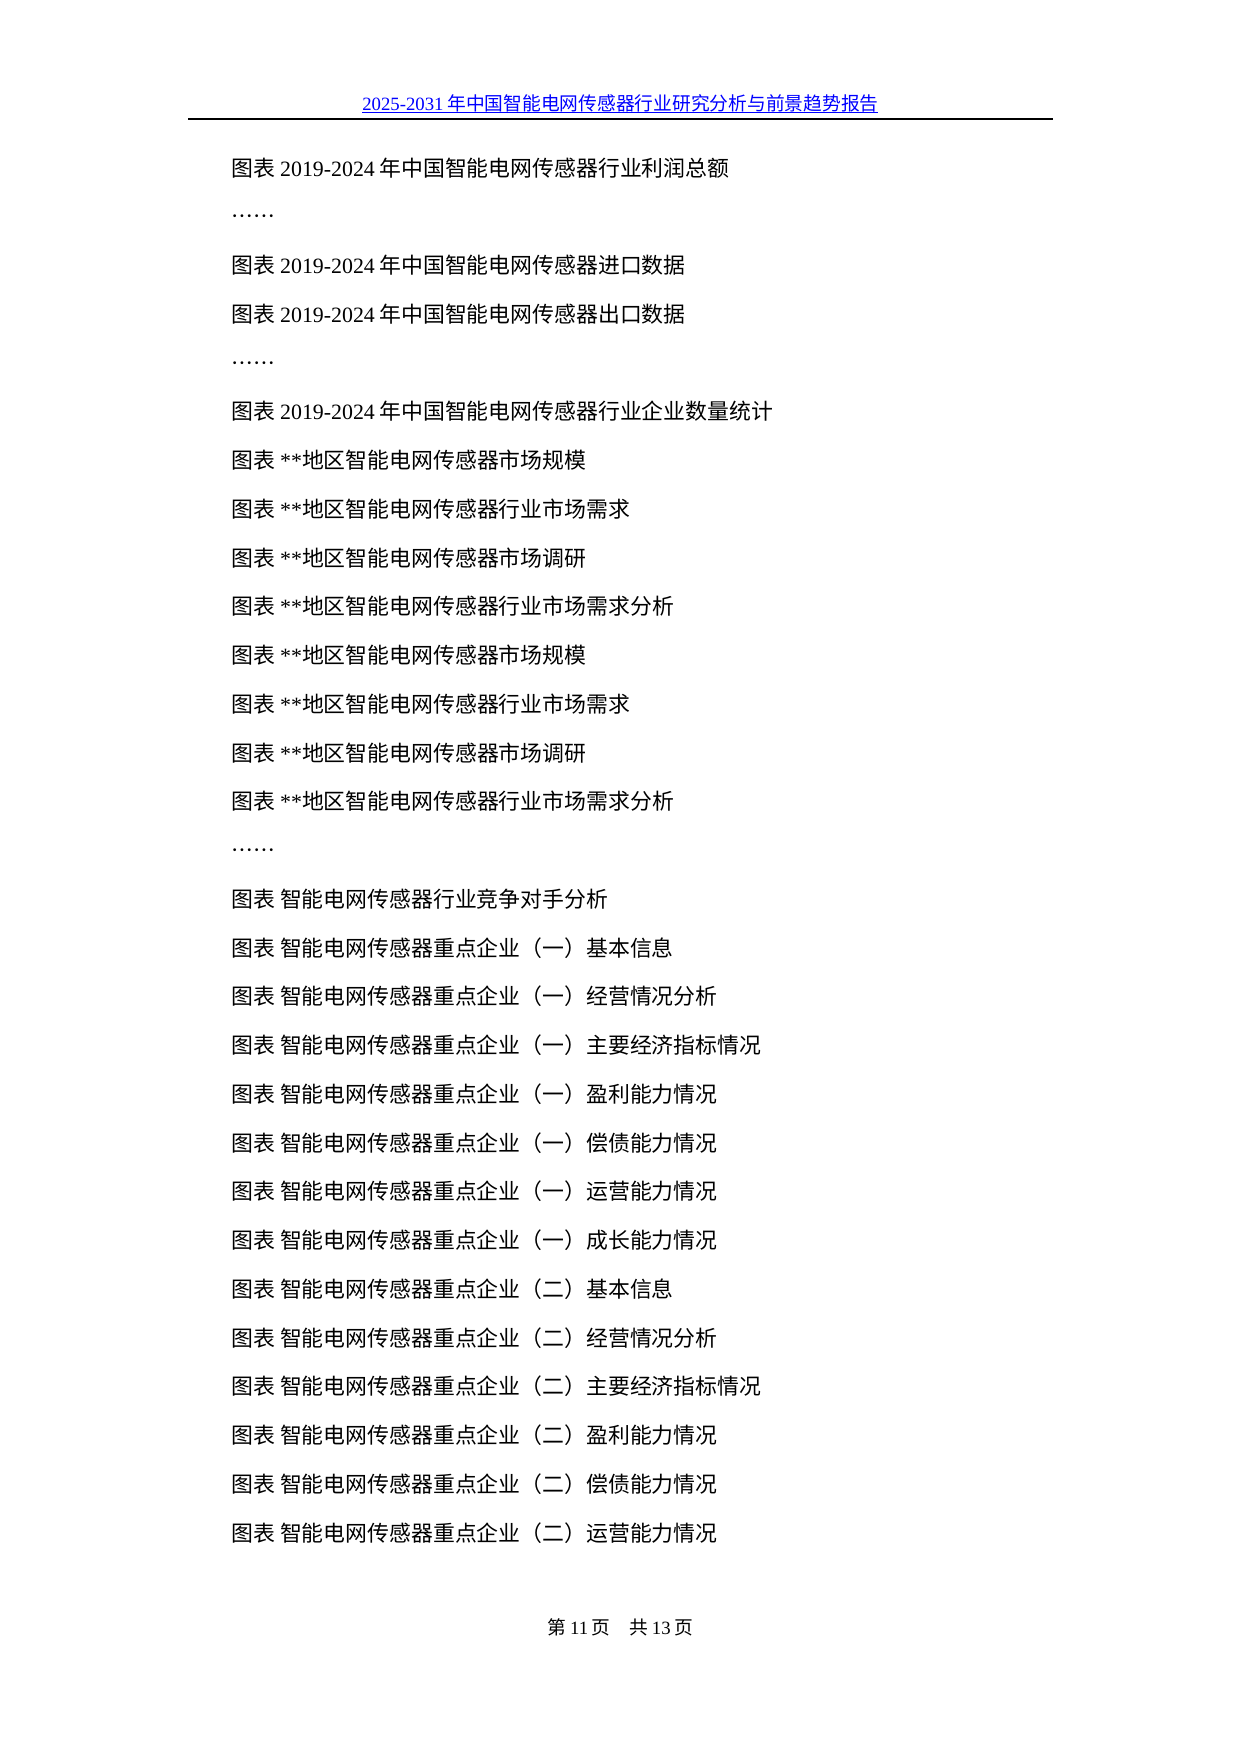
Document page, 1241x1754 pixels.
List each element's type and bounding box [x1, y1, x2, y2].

text [187, 150, 1053, 1548]
